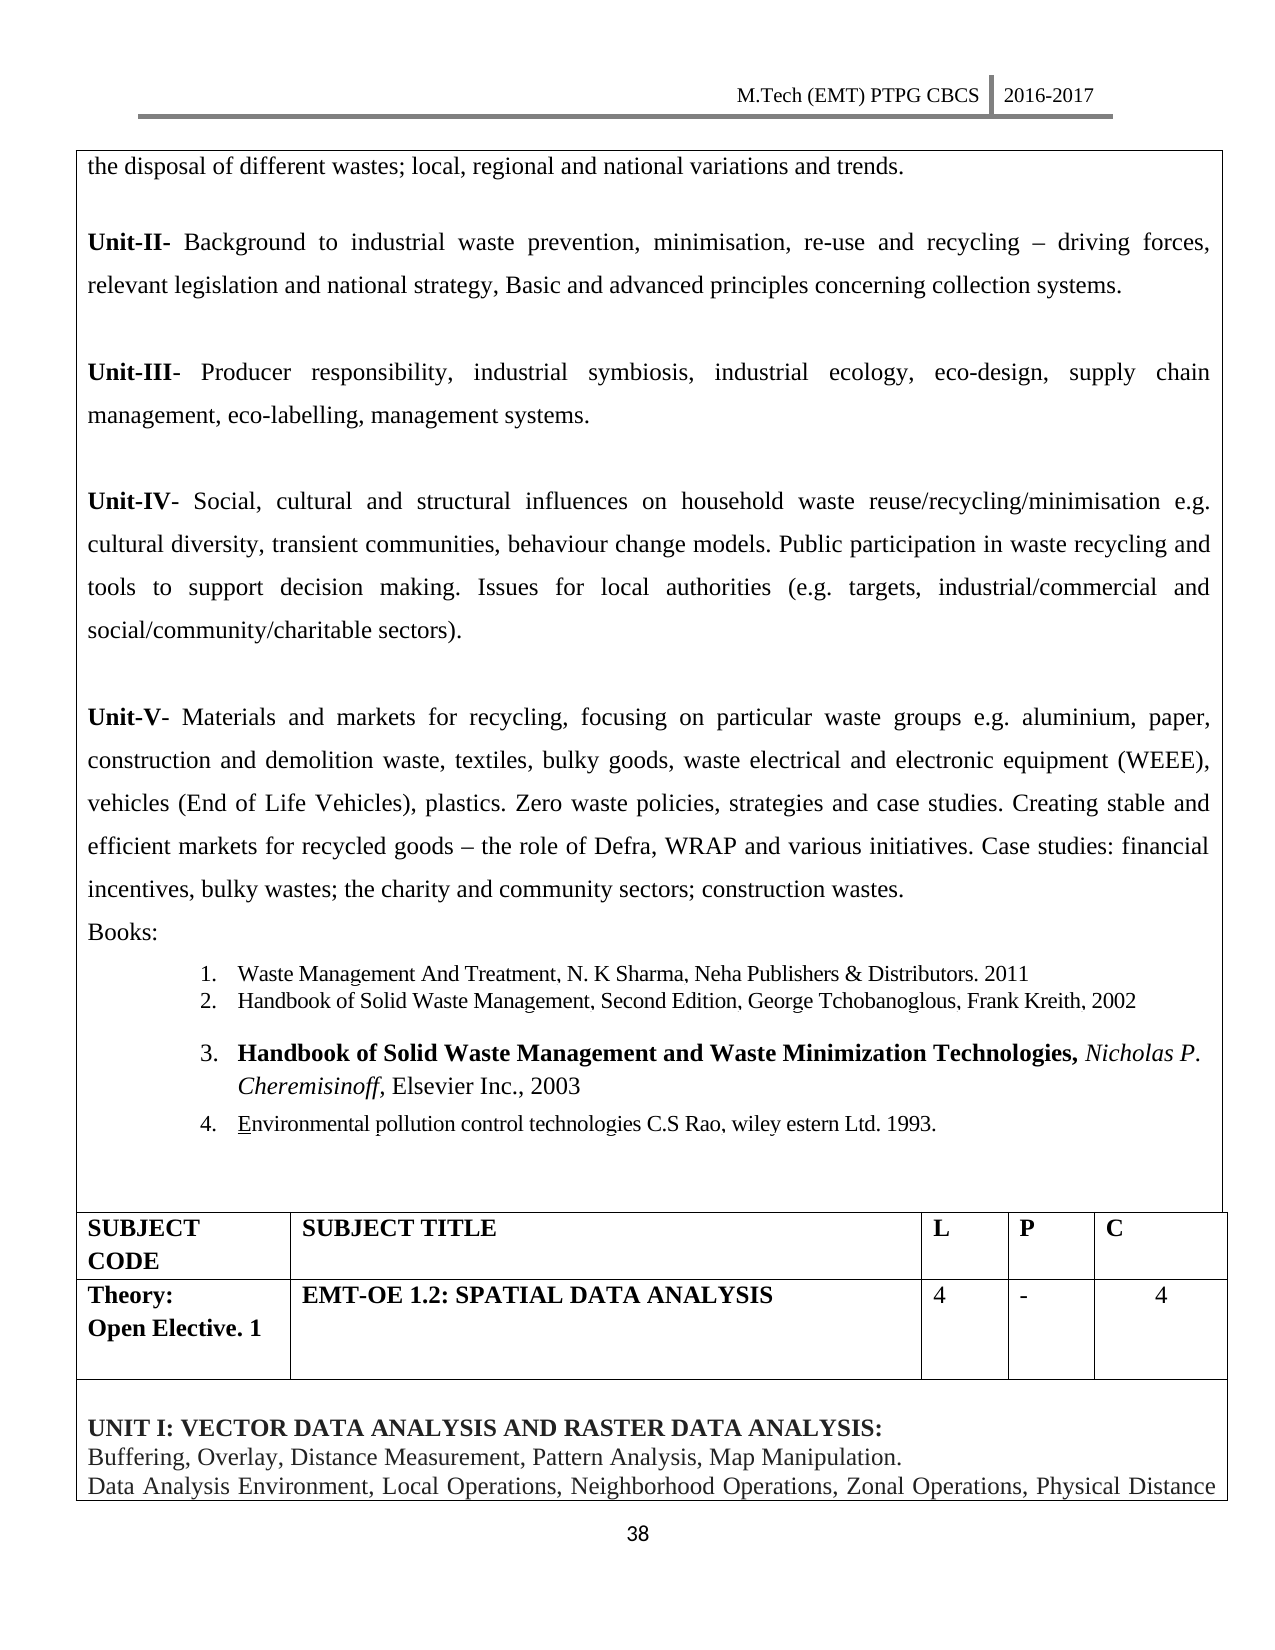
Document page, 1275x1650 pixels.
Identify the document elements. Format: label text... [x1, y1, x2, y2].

table_cell EMT-OE 1.2: SPATIAL DATA ANALYSIS [291, 1280, 921, 1379]
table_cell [77, 151, 1222, 1212]
table_cell L [922, 1213, 1008, 1279]
table_cell 4 [922, 1280, 1008, 1379]
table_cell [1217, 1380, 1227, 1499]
table_cell P [1009, 1213, 1094, 1279]
table_cell Theory: Open Elective. 1 [77, 1280, 290, 1379]
table_cell SUBJECT TITLE [291, 1213, 921, 1279]
table_cell SUBJECT CODE [77, 1213, 290, 1279]
table_cell 4 [1095, 1280, 1227, 1379]
table_cell - [1009, 1280, 1094, 1379]
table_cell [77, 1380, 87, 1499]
table_cell C [1095, 1213, 1227, 1279]
